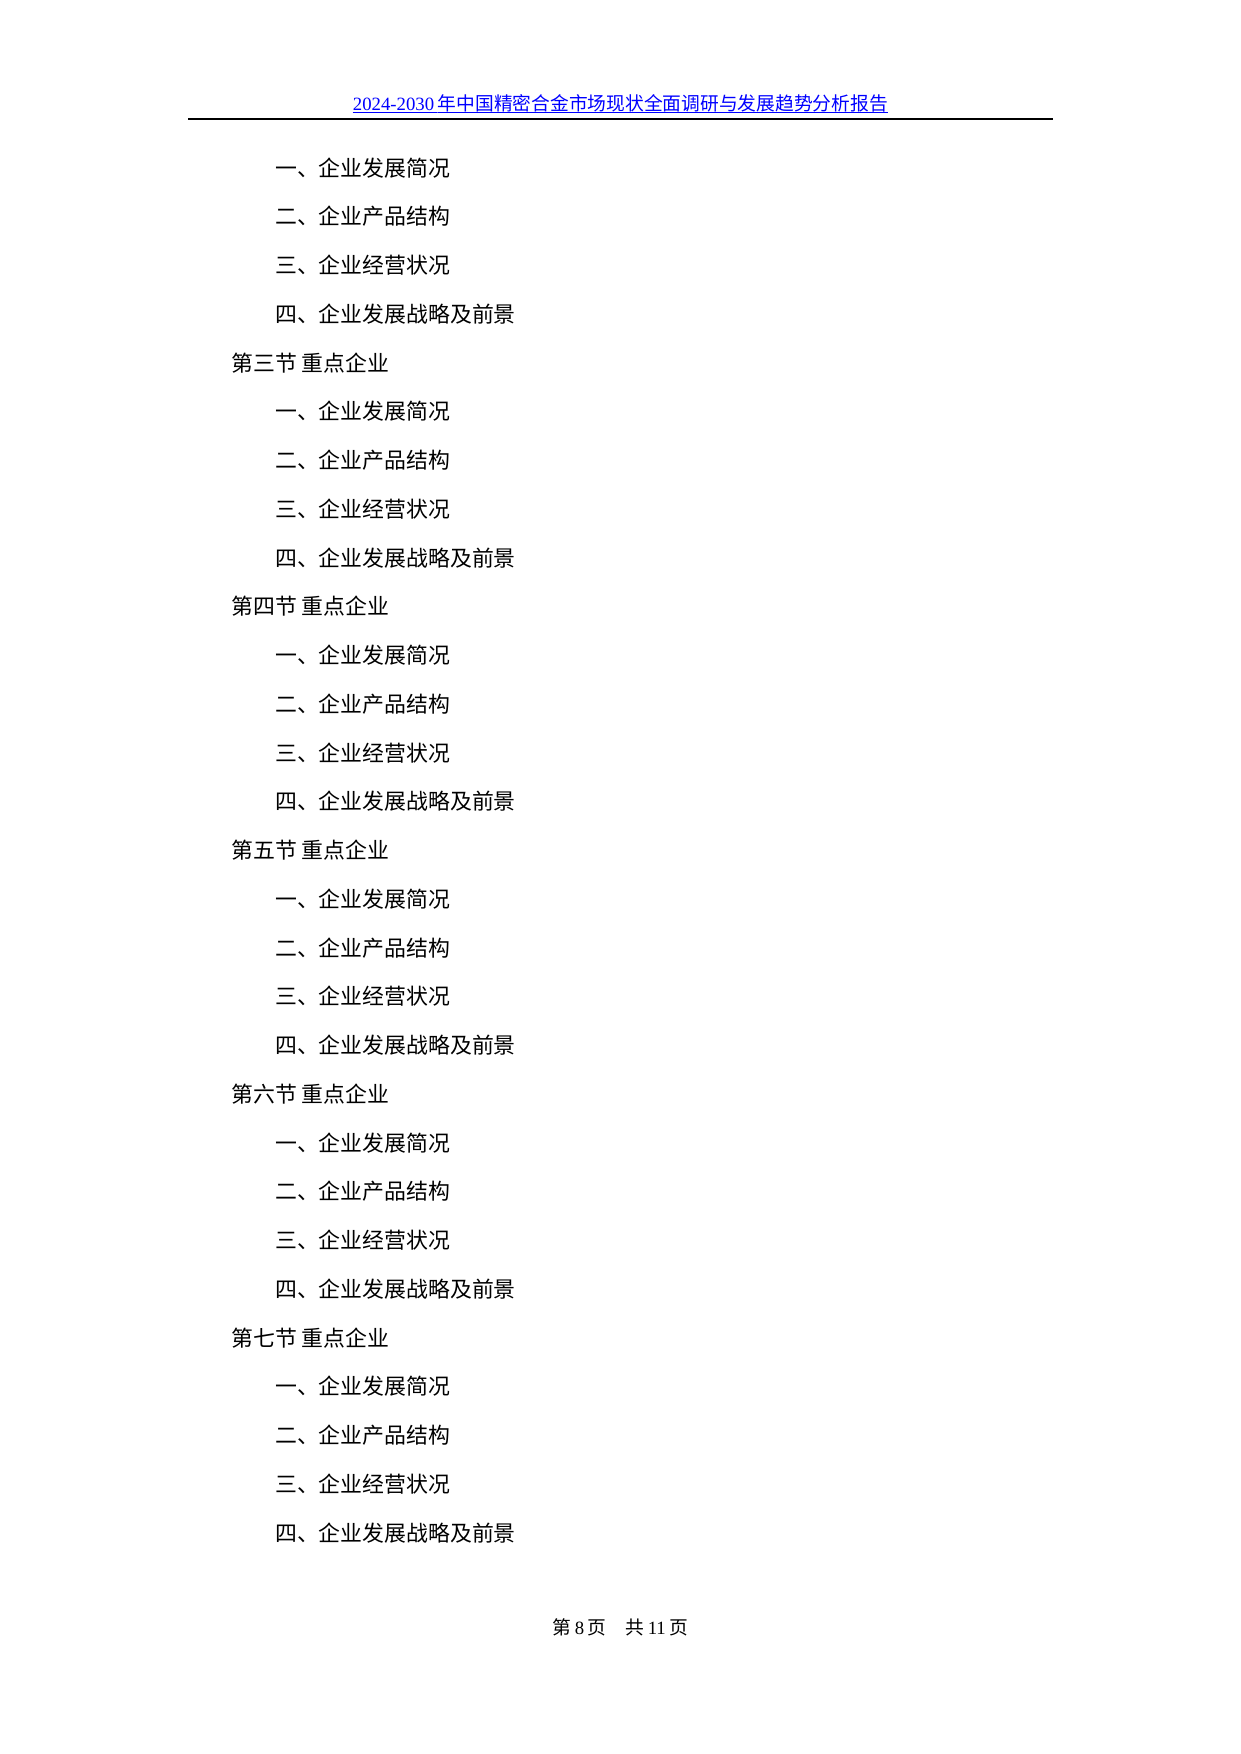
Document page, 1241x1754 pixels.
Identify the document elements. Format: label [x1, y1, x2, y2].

text [187, 150, 1053, 1548]
